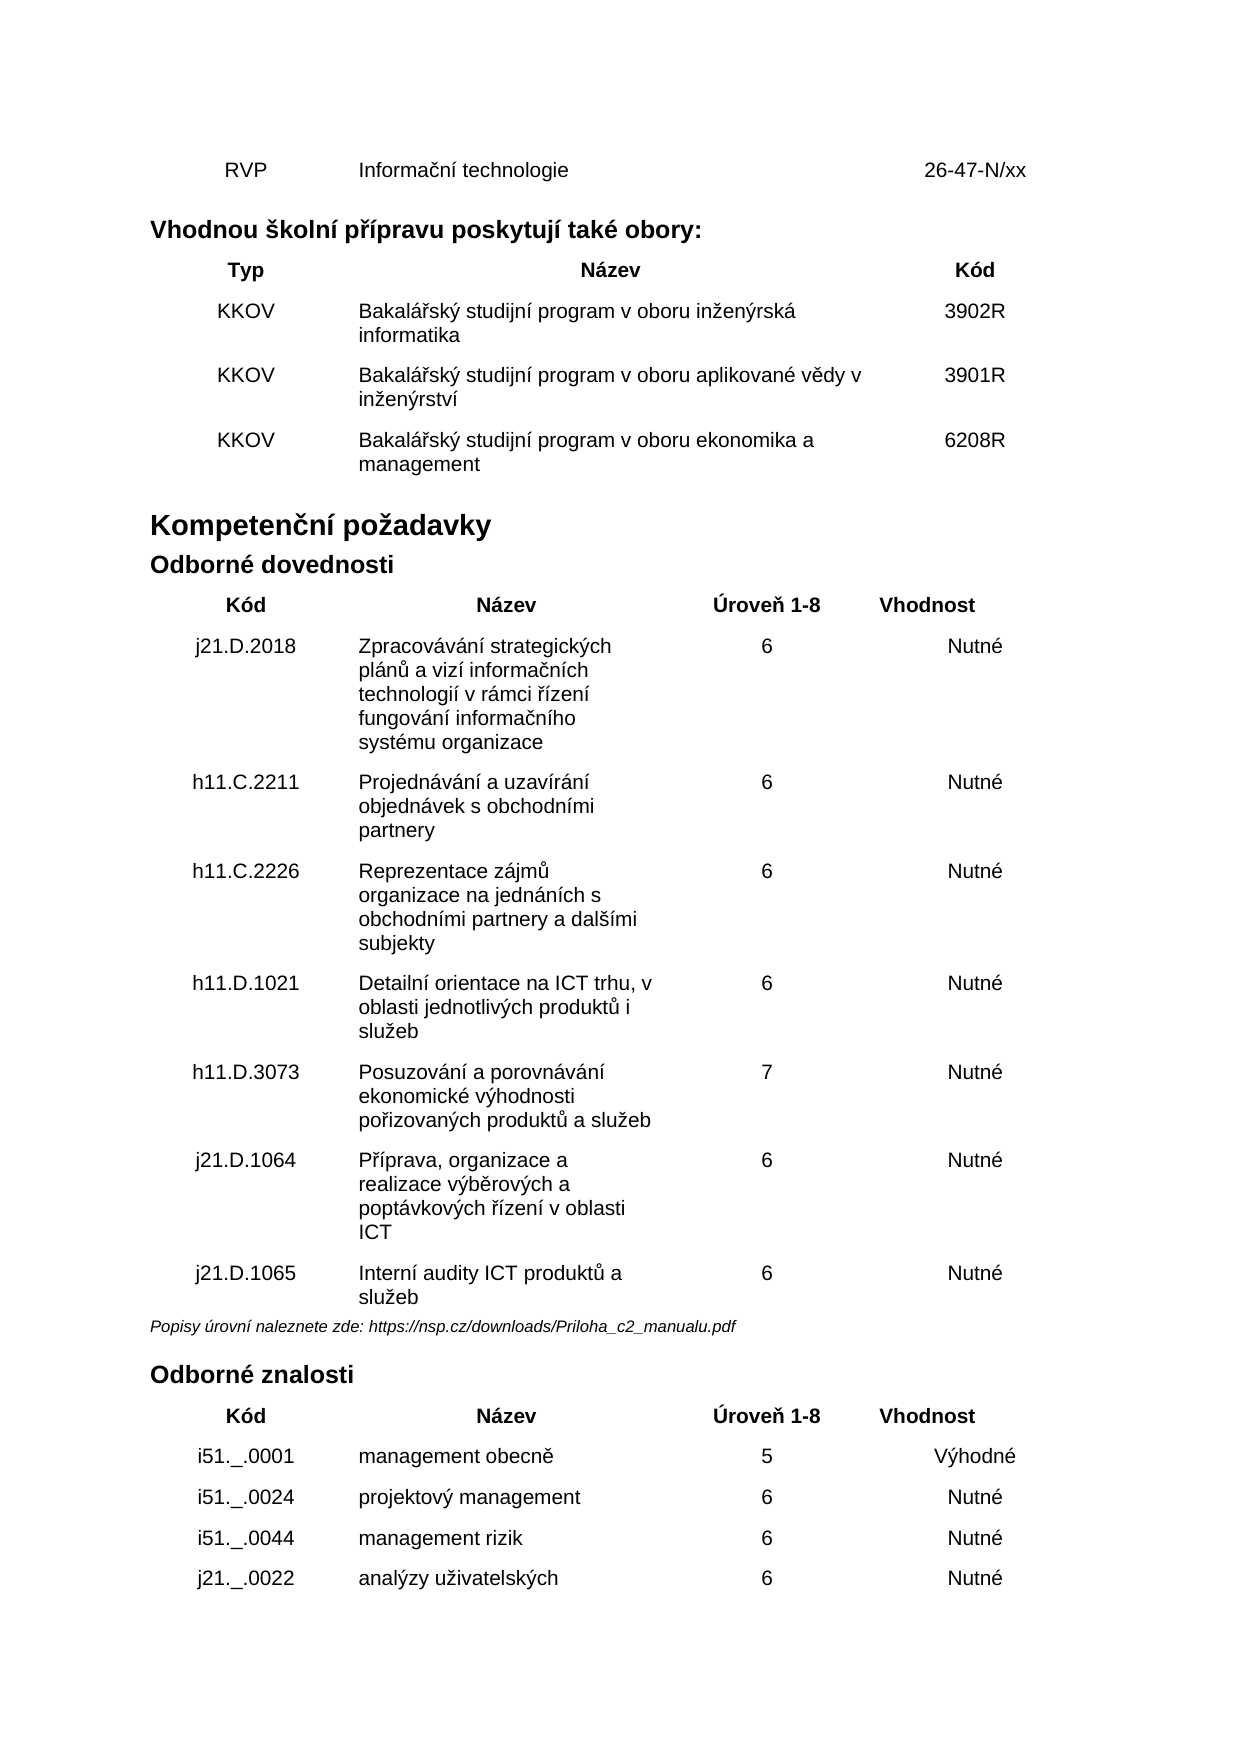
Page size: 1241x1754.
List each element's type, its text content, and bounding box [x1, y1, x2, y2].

table_header Typ [142, 250, 350, 290]
table_cell j21.D.1064 [142, 1140, 350, 1252]
table_cell RVP [142, 150, 350, 191]
table_cell Nutné [871, 1476, 1079, 1517]
table_cell Informační technologie [350, 150, 871, 191]
table_cell 26-47-N/xx [871, 150, 1079, 191]
table_cell h11.C.2211 [142, 762, 350, 850]
table_cell 6 [663, 1140, 871, 1252]
table_header Název [350, 585, 662, 625]
table_cell KKOV [142, 290, 350, 355]
table_header Kód [142, 1395, 350, 1436]
table_cell i51._.0024 [142, 1476, 350, 1517]
text Popisy úrovní naleznete zde: https://nsp.cz/downloads/Priloha_c2_manualu.pdf [150, 1317, 1090, 1336]
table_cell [350, 1558, 662, 1598]
table_header Název [350, 1395, 662, 1436]
subtitle Odborné znalosti [150, 1360, 1090, 1389]
table_header Vhodnost [871, 585, 1079, 625]
table_cell KKOV [142, 419, 350, 484]
table_cell 3901R [871, 355, 1079, 419]
table_cell 6 [663, 850, 871, 963]
table_cell 6 [663, 963, 871, 1051]
table_cell Nutné [871, 1517, 1079, 1558]
table_cell Výhodné [871, 1436, 1079, 1476]
table_cell Nutné [871, 1253, 1079, 1317]
table_cell projektový management [350, 1476, 662, 1517]
table_cell 6 [663, 762, 871, 850]
table_header Název [350, 250, 871, 290]
subtitle Vhodnou školní přípravu poskytují také obory: [150, 214, 1090, 243]
table_cell Nutné [871, 1051, 1079, 1140]
table_cell 7 [663, 1051, 871, 1140]
table_cell Reprezentace zájmů organizace na jednáních s obchodními partnery a dalšími subjekty [350, 850, 662, 963]
table_cell Bakalářský studijní program v oboru aplikované vědy v inženýrství [350, 355, 871, 419]
table_cell h11.C.2226 [142, 850, 350, 963]
table_cell Nutné [871, 963, 1079, 1051]
subtitle Kompetenční požadavky [150, 508, 1090, 541]
table_cell Nutné [871, 625, 1079, 762]
table_cell h11.D.3073 [142, 1051, 350, 1140]
table_cell 6 [663, 1476, 871, 1517]
table_cell 6 [663, 1517, 871, 1558]
table_cell j21.D.2018 [142, 625, 350, 762]
table_cell 6 [663, 1558, 871, 1598]
table_cell 5 [663, 1436, 871, 1476]
table_cell management obecně [350, 1436, 662, 1476]
table_cell Bakalářský studijní program v oboru ekonomika a management [350, 419, 871, 484]
table_cell j21.D.1065 [142, 1253, 350, 1317]
table_header Úroveň 1-8 [663, 585, 871, 625]
table_header Kód [142, 585, 350, 625]
table_cell Nutné [871, 1558, 1079, 1598]
table_cell 6 [663, 1253, 871, 1317]
table_cell h11.D.1021 [142, 963, 350, 1051]
table_cell Posuzování a porovnávání ekonomické výhodnosti pořizovaných produktů a služeb [350, 1051, 662, 1140]
table_cell Projednávání a uzavírání objednávek s obchodními partnery [350, 762, 662, 850]
subtitle Odborné dovednosti [150, 550, 1090, 578]
table_cell 6 [663, 625, 871, 762]
table_cell 3902R [871, 290, 1079, 355]
table_cell Interní audity ICT produktů a služeb [350, 1253, 662, 1317]
table_cell 6208R [871, 419, 1079, 484]
table_cell KKOV [142, 355, 350, 419]
table_header Kód [871, 250, 1079, 290]
table_cell Nutné [871, 762, 1079, 850]
table_header Úroveň 1-8 [663, 1395, 871, 1436]
table_cell i51._.0044 [142, 1517, 350, 1558]
table_cell Příprava, organizace a realizace výběrových a poptávkových řízení v oblasti ICT [350, 1140, 662, 1252]
table_cell j21._.0022 [142, 1558, 350, 1598]
table_cell i51._.0001 [142, 1436, 350, 1476]
table_header Vhodnost [871, 1395, 1079, 1436]
table_cell Zpracovávání strategických plánů a vizí informačních technologií v rámci řízení fungování informačního systému organizace [350, 625, 662, 762]
table_cell management rizik [350, 1517, 662, 1558]
table_cell Nutné [871, 1140, 1079, 1252]
table_cell Nutné [871, 850, 1079, 963]
table_cell Bakalářský studijní program v oboru inženýrská informatika [350, 290, 871, 355]
table_cell Detailní orientace na ICT trhu, v oblasti jednotlivých produktů i služeb [350, 963, 662, 1051]
